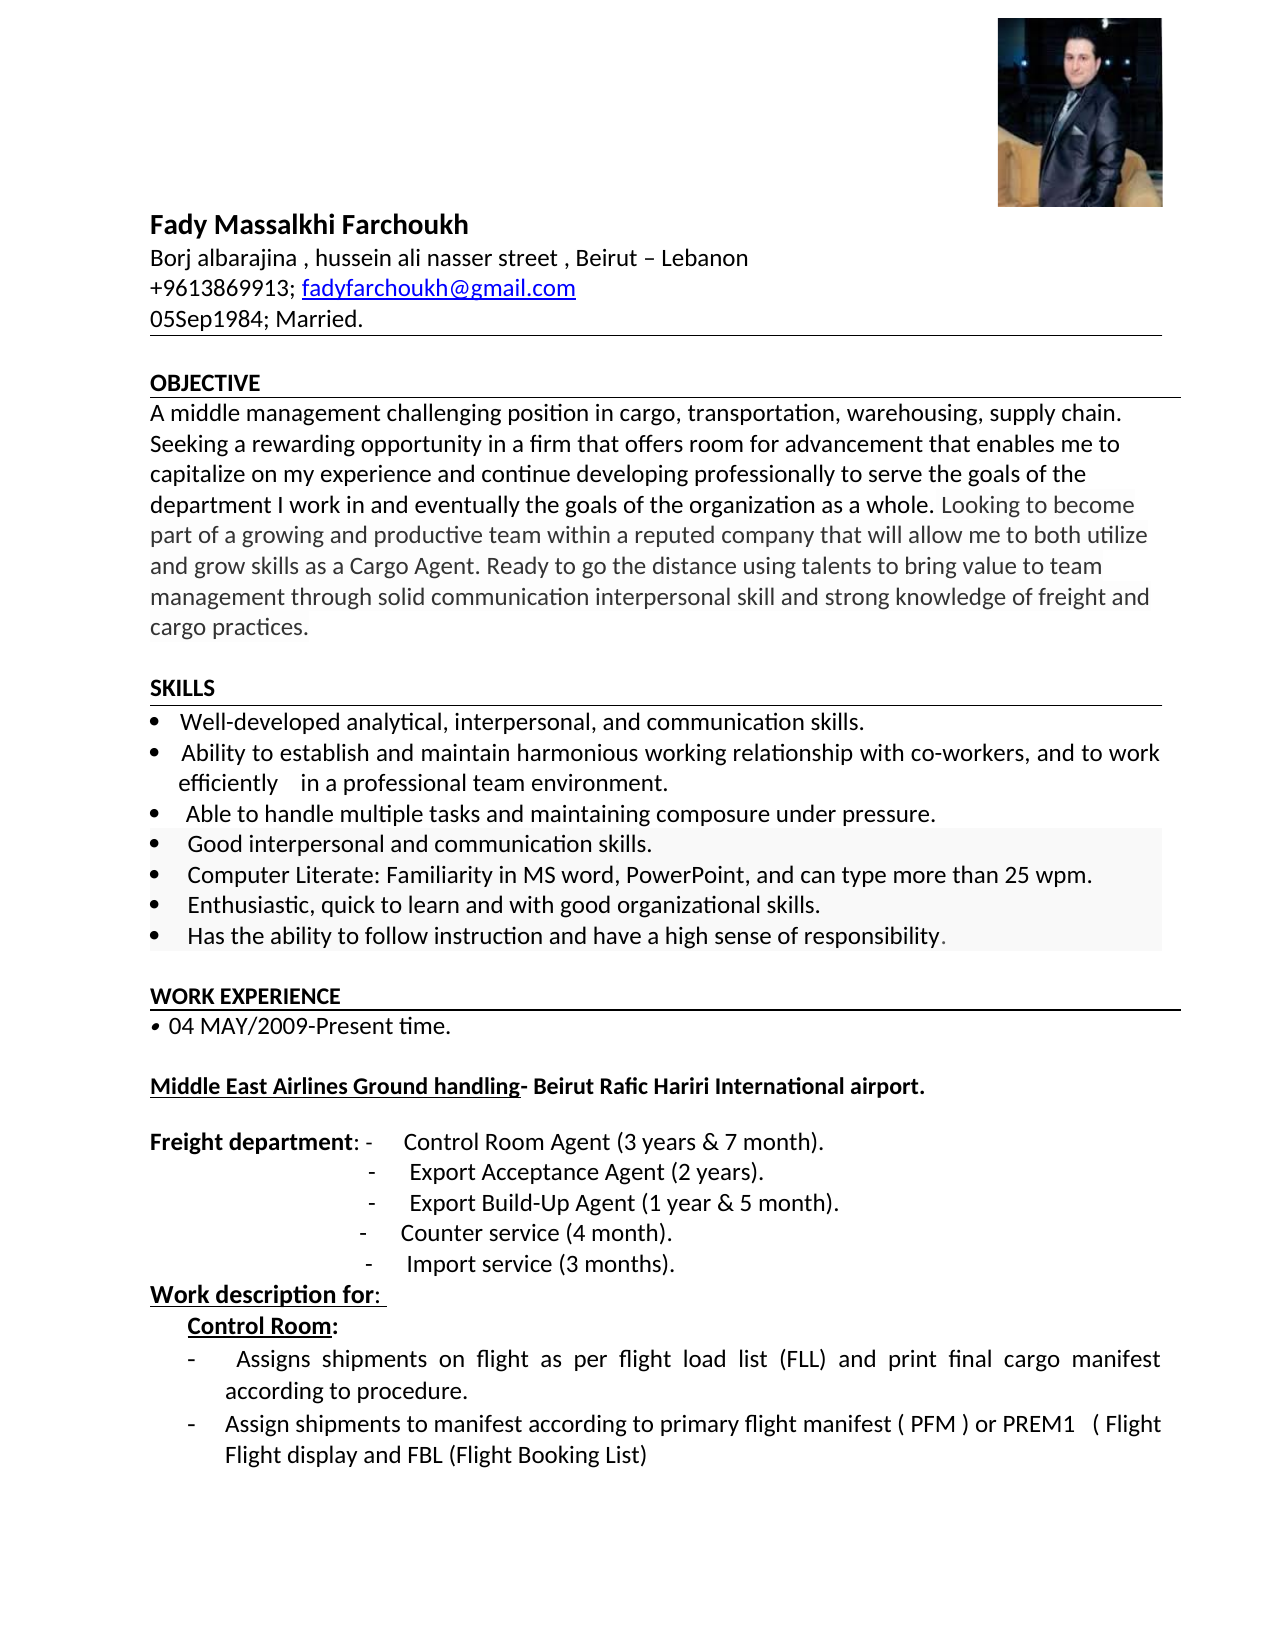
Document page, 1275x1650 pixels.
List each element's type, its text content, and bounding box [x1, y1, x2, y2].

list Ability to establish and maintain harmonious working relationship with co-workers, and to work efficiently in a professional team environment. [150, 737, 1162, 798]
text +9613869913; fadyfarchoukh@gmail.com [150, 272, 1162, 303]
list Assigns shipments on flight as per flight load list (FLL) and print final cargo manifest according to procedure. [187, 1341, 1162, 1406]
text - Export Build-Up Agent (1 year & 5 month). [150, 1187, 1162, 1218]
list Assign shipments to manifest according to primary flight manifest ( PFM ) or PREM1 ( Flight [187, 1406, 1162, 1439]
text Middle East Airlines Ground handling- Beirut Rafic Hariri International airport. [150, 1071, 1162, 1101]
list Enthusiastic, quick to learn and with good organizational skills. [150, 889, 1162, 920]
picture [997, 18, 1163, 207]
text Borj albarajina , hussein ali nasser street , Beirut – Lebanon [150, 242, 1162, 272]
text Work description for: [150, 1279, 1162, 1310]
text - Counter service (4 month). [150, 1218, 1162, 1248]
list Able to handle multiple tasks and maintaining composure under pressure. [150, 798, 1162, 828]
text Freight department: - Control Room Agent (3 years & 7 month). [150, 1126, 1162, 1157]
text Seeking a rewarding opportunity in a firm that offers room for advancement that enables me to capitalize on my experience and continue developing professionally to serve the goals of the department I work in and eventually the goals of the organization as a whole. Looking to become part of a growing and productive team within a reputed company that will allow me to both utilize and grow skills as a Cargo Agent. Ready to go the distance using talents to bring value to team management through solid communication interpersonal skill and strong knowledge of freight and cargo practices. [150, 428, 1162, 642]
text WORK EXPERIENCE [150, 981, 1162, 1009]
list Computer Literate: Familiarity in MS word, PowerPoint, and can type more than 25 wpm. [150, 859, 1162, 889]
text - Export Acceptance Agent (2 years). [150, 1157, 1162, 1187]
list 04 MAY/2009-Present time. [150, 1011, 1162, 1041]
text 05Sep1984; Married. [150, 303, 1162, 335]
list Good interpersonal and communication skills. [150, 828, 1162, 859]
text A middle management challenging position in cargo, transportation, warehousing, supply chain. [150, 398, 1162, 428]
list Well-developed analytical, interpersonal, and communication skills. [150, 706, 1162, 737]
text Flight display and FBL (Flight Booking List) [225, 1439, 1162, 1470]
list Control Room: [187, 1310, 1162, 1341]
text Fady Massalkhi Farchoukh [150, 206, 1162, 242]
list Has the ability to follow instruction and have a high sense of responsibility. [150, 920, 1162, 951]
text - Import service (3 months). [150, 1248, 1162, 1279]
text SKILLS [150, 672, 1162, 705]
text OBJECTIVE [150, 367, 1162, 397]
